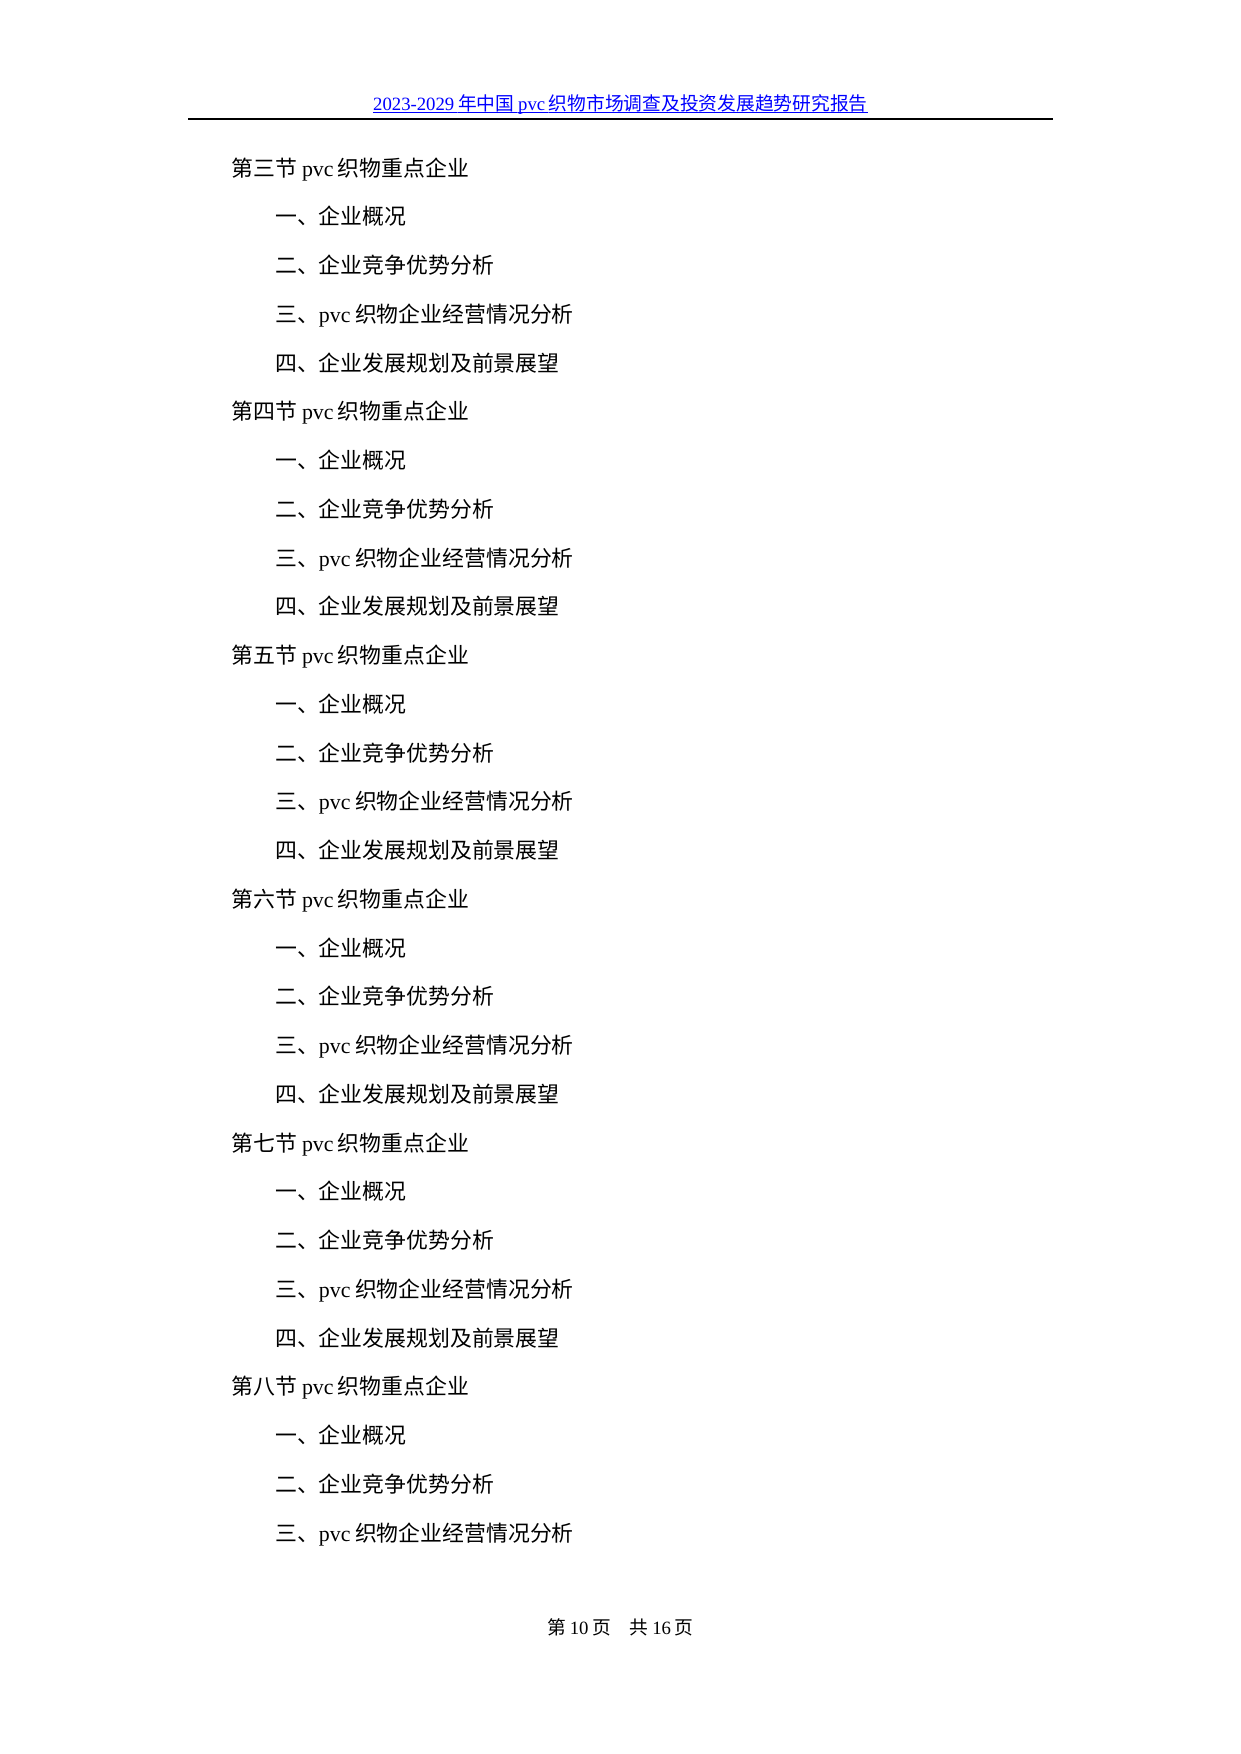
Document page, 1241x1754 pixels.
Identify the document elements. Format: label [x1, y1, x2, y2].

text [187, 150, 1053, 1548]
